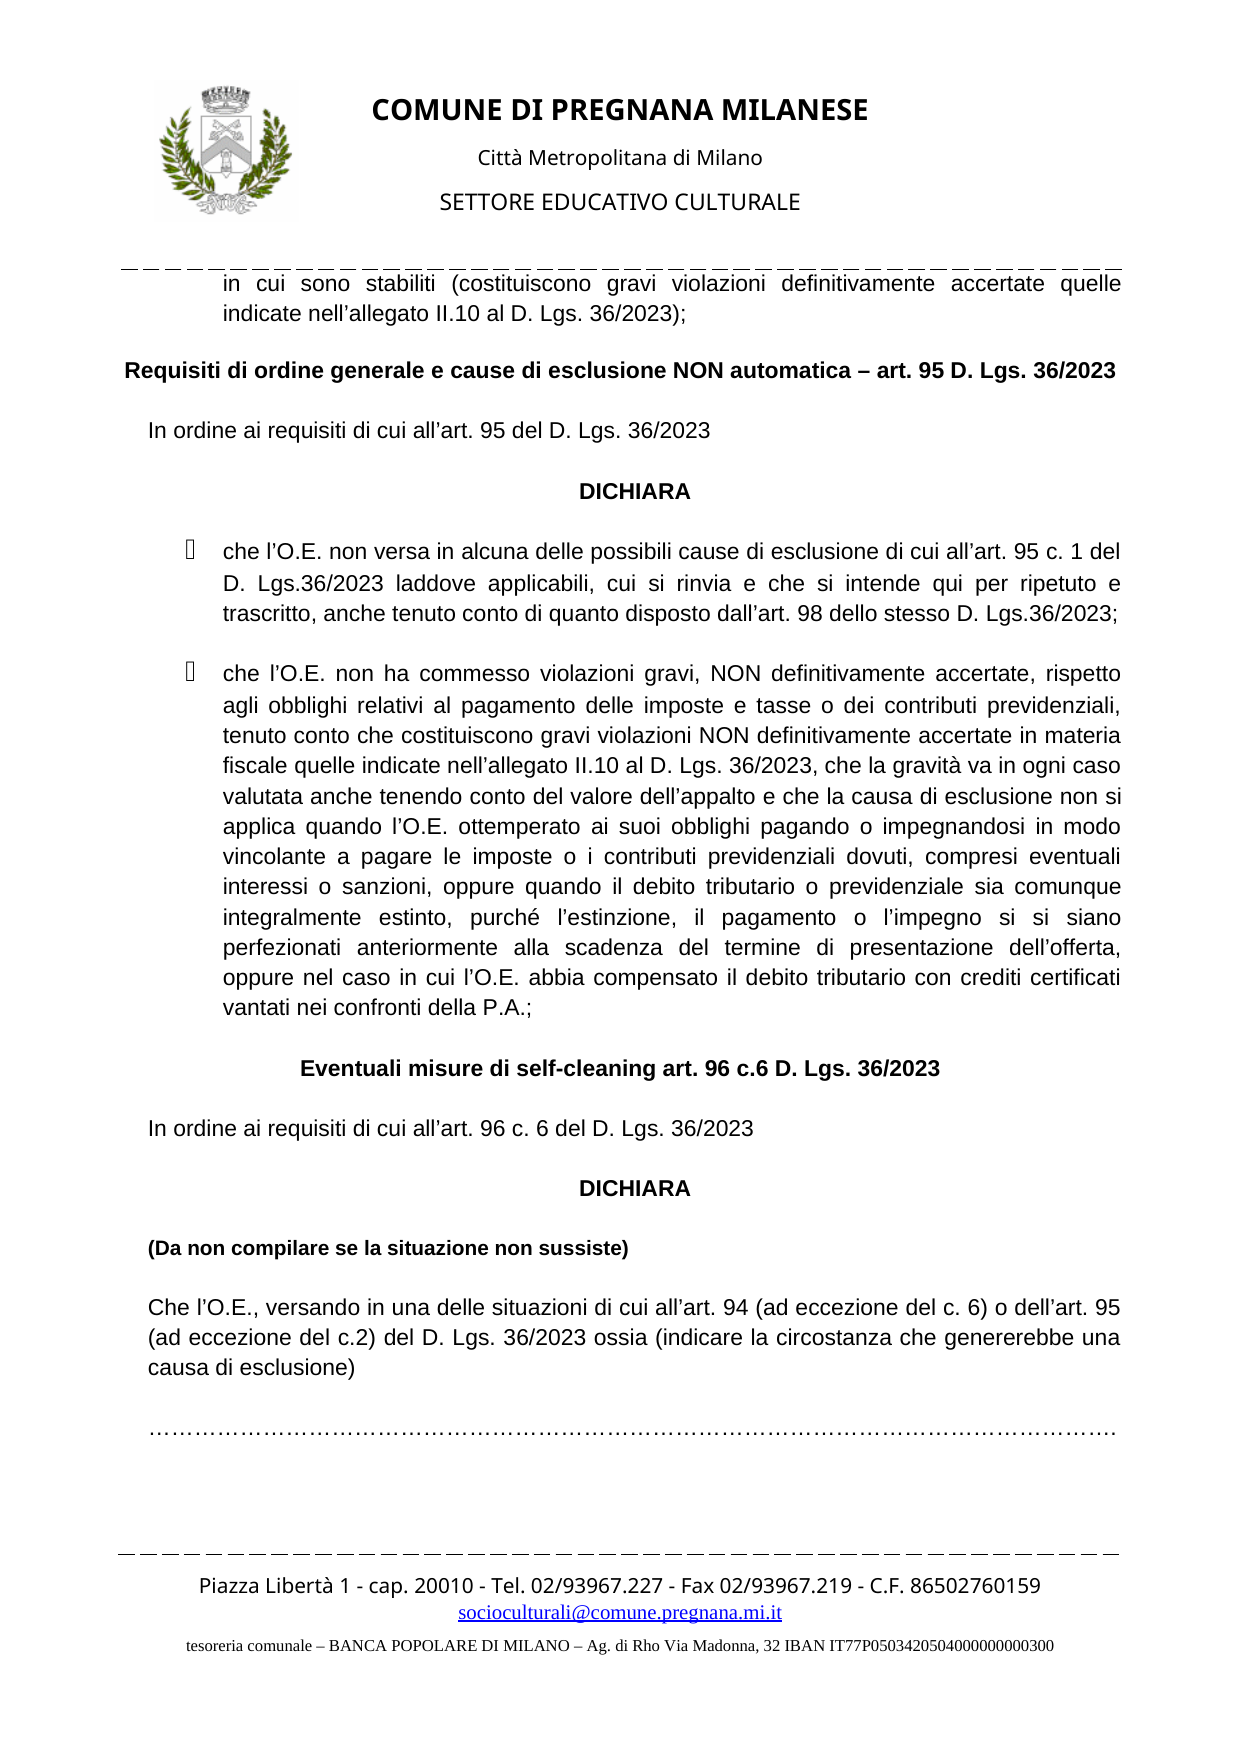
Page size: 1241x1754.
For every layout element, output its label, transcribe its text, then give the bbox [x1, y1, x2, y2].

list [185, 270, 1122, 327]
list DICHIARA [148, 478, 1122, 504]
text ………………………………………………………………………………………………………………. [148, 1414, 1122, 1441]
list che l’O.E. non versa in alcuna delle possibili cause di esclusione di cui all’art. 95 c. 1 del D. Lgs.36/2023 laddove applicabili, cui si rinvia e che si intende qui per ripetuto e trascritto, anche tenuto conto di quanto disposto dall’art. 98 dello stesso D. Lgs.36/2023; [185, 538, 1122, 626]
list DICHIARA [148, 1175, 1122, 1202]
list In ordine ai requisiti di cui all’art. 96 c. 6 del D. Lgs. 36/2023 [148, 1115, 1122, 1141]
list che l’O.E. non ha commesso violazioni gravi, NON definitivamente accertate, rispetto agli obblighi relativi al pagamento delle imposte e tasse o dei contributi previdenziali, tenuto conto che costituiscono gravi violazioni NON definitivamente accertate in materia fiscale quelle indicate nell’allegato II.10 al D. Lgs. 36/2023, che la gravità va in ogni caso valutata anche tenendo conto del valore dell’appalto e che la causa di esclusione non si applica quando l’O.E. ottemperato ai suoi obblighi pagando o impegnandosi in modo vincolante a pagare le imposte o i contributi previdenziali dovuti, compresi eventuali interessi o sanzioni, oppure quando il debito tributario o previdenziale sia comunque integralmente estinto, purché l’estinzione, il pagamento o l’impegno si si siano perfezionati anteriormente alla scadenza del termine di presentazione dell’offerta, oppure nel caso in cui l’O.E. abbia compensato il debito tributario con crediti certificati vantati nei confronti della P.A.; [185, 660, 1122, 1020]
text Che l’O.E., versando in una delle situazioni di cui all’art. 94 (ad eccezione del c. 6) o dell’art. 95 (ad eccezione del c.2) del D. Lgs. 36/2023 ossia (indicare la circostanza che genererebbe una causa di esclusione) [148, 1293, 1122, 1380]
text Requisiti di ordine generale e cause di esclusione NON automatica – art. 95 D. Lgs. 36/2023 [118, 357, 1122, 383]
list In ordine ai requisiti di cui all’art. 95 del D. Lgs. 36/2023 [148, 417, 1122, 443]
text Eventuali misure di self-cleaning art. 96 c.6 D. Lgs. 36/2023 [118, 1054, 1122, 1081]
text (Da non compilare se la situazione non sussiste) [148, 1236, 1122, 1260]
